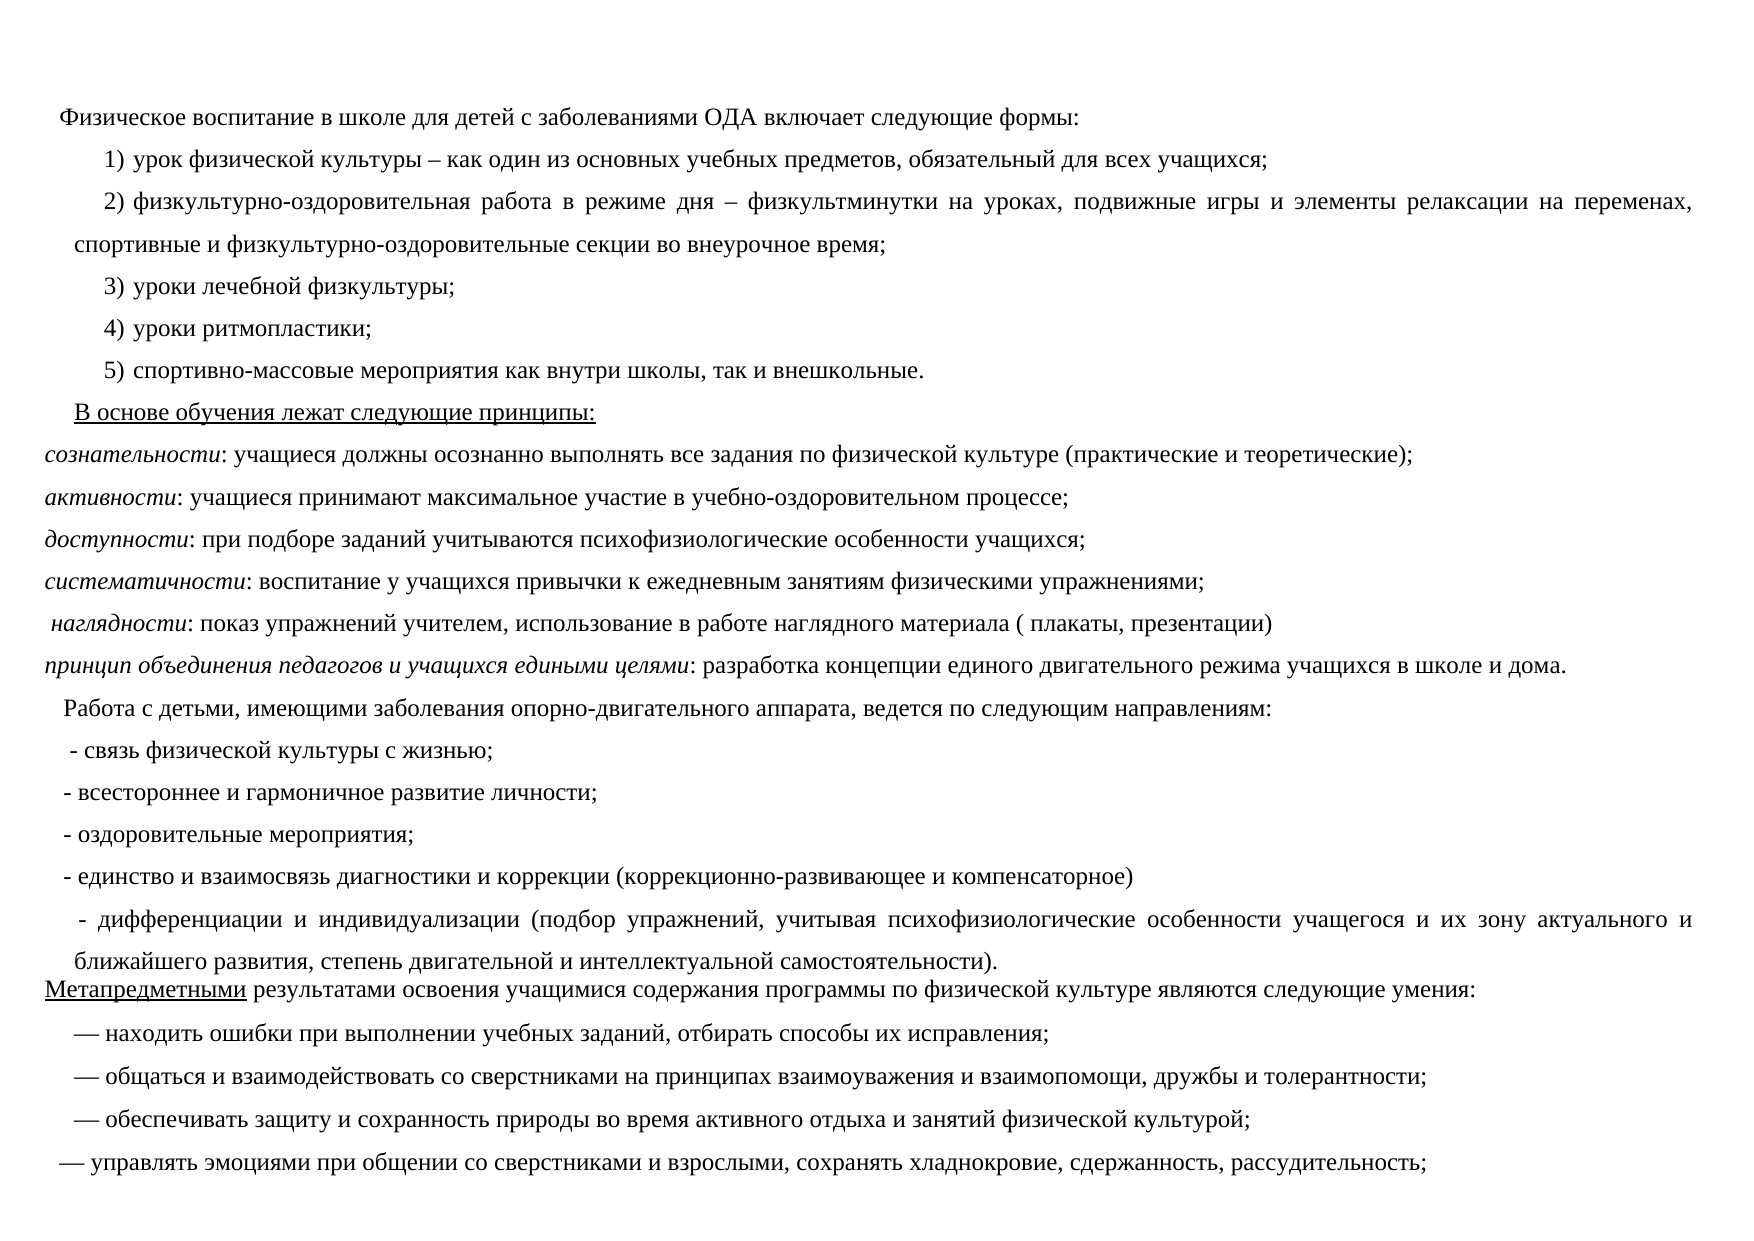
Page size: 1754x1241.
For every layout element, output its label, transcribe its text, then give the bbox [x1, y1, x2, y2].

list - оздоровительные мероприятия; [44, 806, 1695, 848]
list принцип объединения педагогов и учащихся едиными целями: разработка концепции единого двигательного режима учащихся в школе и дома. [44, 637, 1695, 679]
text Физическое воспитание в школе для детей с заболеваниями ОДА включает следующие формы: [59, 89, 1695, 131]
list систематичности: воспитание у учащихся привычки к ежедневным занятиям физическими упражнениями; [44, 553, 1695, 595]
list сознательности: учащиеся должны осознанно выполнять все задания по физической культуре (практические и теоретические); [44, 426, 1695, 468]
list В основе обучения лежат следующие принципы: [74, 384, 1695, 426]
list наглядности: показ упражнений учителем, использование в работе наглядного материала ( плакаты, презентации) [44, 595, 1695, 637]
list Работа с детьми, имеющими заболевания опорно-двигательного аппарата, ведется по следующим направлениям: [44, 679, 1695, 721]
text — находить ошибки при выполнении учебных заданий, отбирать способы их исправления; [59, 1018, 1695, 1046]
text — общаться и взаимодействовать со сверстниками на принципах взаимоуважения и взаимопомощи, дружбы и толерантности; [59, 1061, 1695, 1089]
list уроки ритмопластики; [74, 299, 1695, 342]
text — управлять эмоциями при общении со сверстниками и взрослыми, сохранять хладнокровие, сдержанность, рассудительность; [59, 1147, 1695, 1176]
list доступности: при подборе заданий учитываются психофизиологические особенности учащихся; [44, 511, 1695, 553]
list спортивно-массовые мероприятия как внутри школы, так и внешкольные. [74, 342, 1695, 384]
list уроки лечебной физкультуры; [74, 257, 1695, 299]
list - единство и взаимосвязь диагностики и коррекции (коррекционно-развивающее и компенсаторное) [44, 848, 1695, 890]
list - дифференциации и индивидуализации (подбор упражнений, учитывая психофизиологические особенности учащегося и их зону актуального и ближайшего развития, степень двигательной и интеллектуальной самостоятельности). [44, 890, 1695, 974]
list урок физической культуры – как один из основных учебных предметов, обязательный для всех учащихся; [74, 131, 1695, 173]
list Метапредметными результатами освоения учащимися содержания программы по физической культуре являются следующие умения: [44, 974, 1695, 1003]
list - всестороннее и гармоничное развитие личности; [44, 764, 1695, 806]
list - связь физической культуры с жизнью; [44, 721, 1695, 764]
list физкультурно-оздоровительная работа в режиме дня – физкультминутки на уроках, подвижные игры и элементы релаксации на переменах, спортивные и физкультурно-оздоровительные секции во внеурочное время; [74, 173, 1695, 257]
text — обеспечивать защиту и сохранность природы во время активного отдыха и занятий физической культурой; [59, 1104, 1695, 1133]
list активности: учащиеся принимают максимальное участие в учебно-оздоровительном процессе; [44, 468, 1695, 511]
